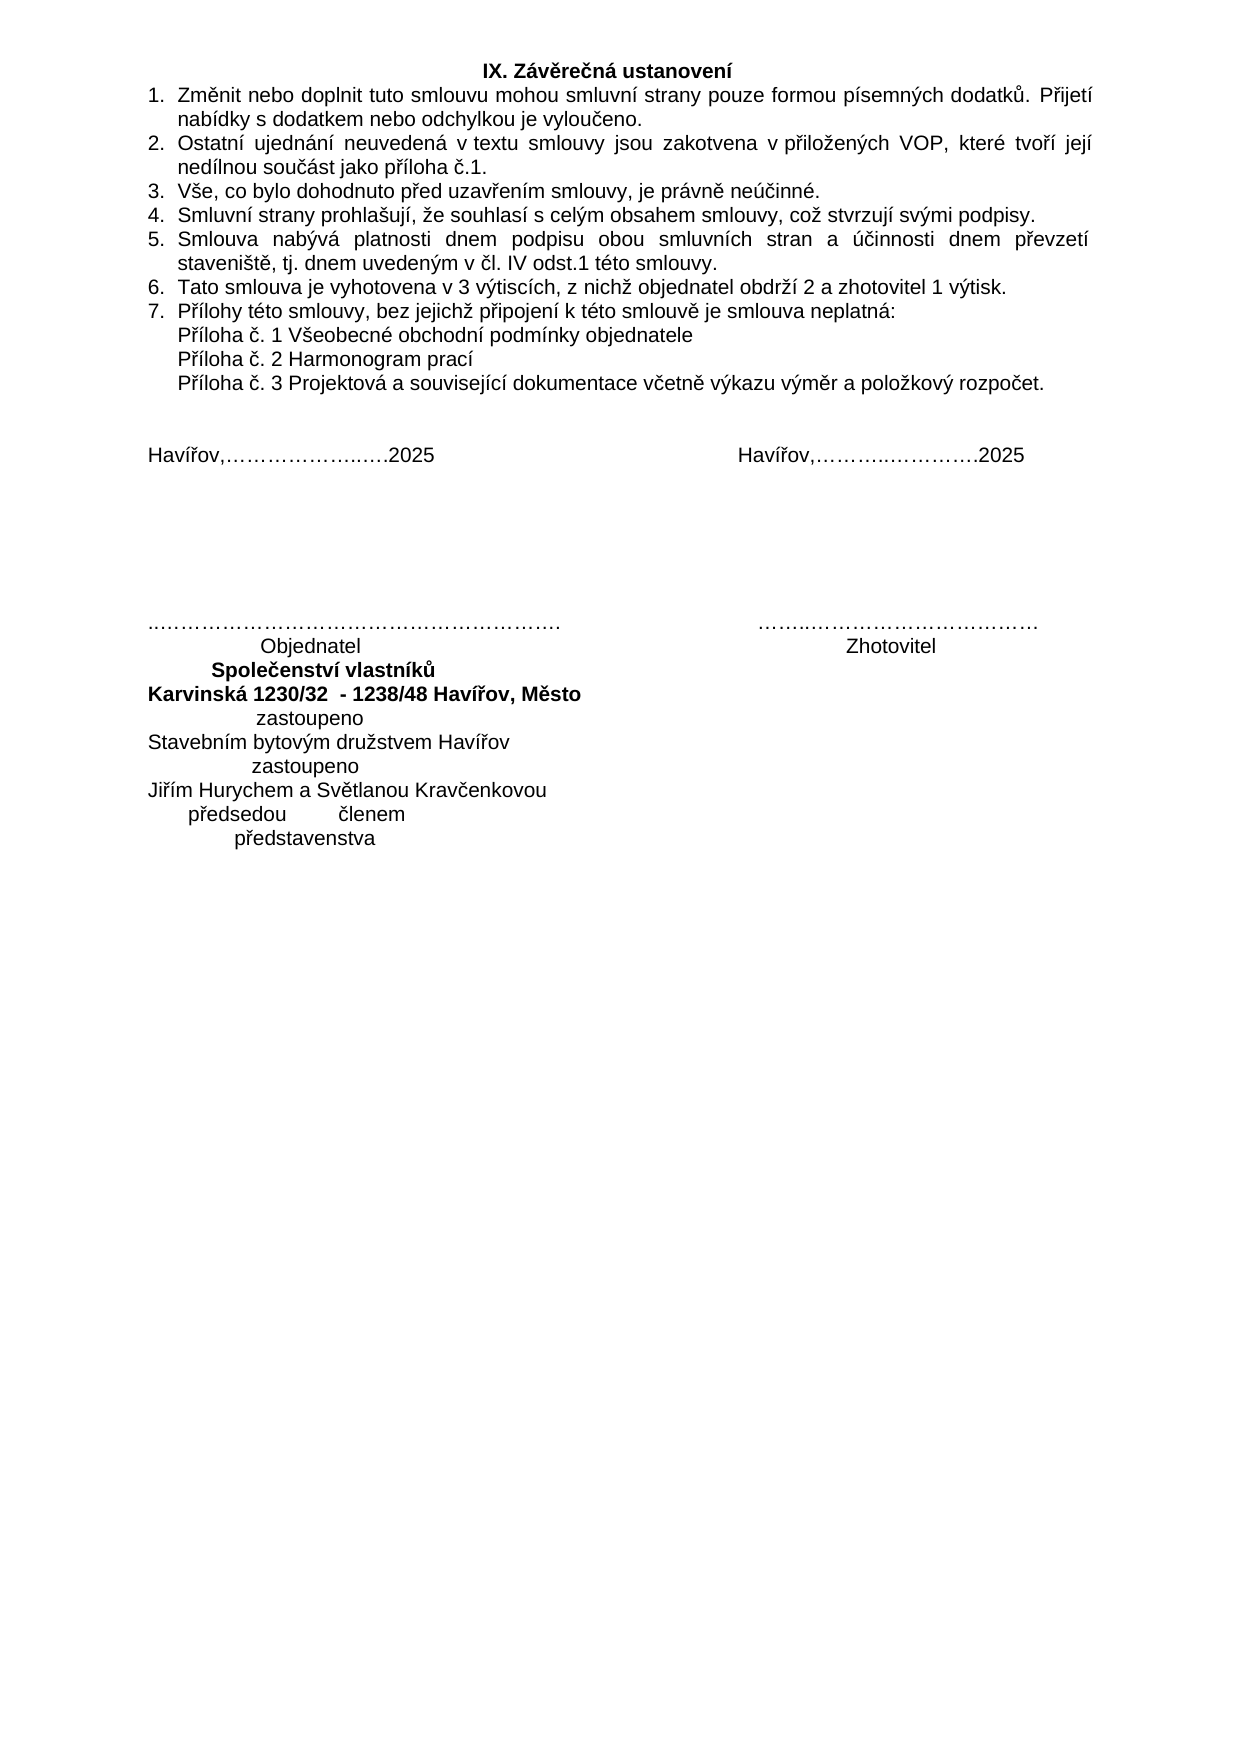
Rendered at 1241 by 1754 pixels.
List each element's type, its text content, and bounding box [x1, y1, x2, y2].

text předsedou členem [148, 802, 1093, 826]
text Společenství vlastníků [148, 658, 1093, 682]
text Příloha č. 1 Všeobecné obchodní podmínky objednatele [148, 323, 1093, 347]
list Přílohy této smlouvy, bez jejichž připojení k této smlouvě je smlouva neplatná: [148, 299, 1093, 323]
text Karvinská 1230/32 - 1238/48 Havířov, Město [148, 682, 1093, 706]
list Vše, co bylo dohodnuto před uzavřením smlouvy, je právně neúčinné. [148, 179, 1090, 203]
list Tato smlouva je vyhotovena v 3 výtiscích, z nichž objednatel obdrží 2 a zhotovitel 1 výtisk. [148, 275, 1093, 299]
text zastoupeno [148, 706, 1093, 730]
text ..…………………………………………………. ……..…………………………… [148, 610, 1067, 634]
text Jiřím Hurychem a Světlanou Kravčenkovou [148, 778, 1093, 802]
text IX. Závěrečná ustanovení [148, 59, 1067, 83]
text Havířov,………………..….2025 Havířov,………..………….2025 [148, 442, 1067, 466]
text Stavebním bytovým družstvem Havířov [148, 730, 1093, 754]
text představenstva [148, 826, 1093, 850]
text Příloha č. 2 Harmonogram prací [148, 347, 1093, 371]
list Změnit nebo doplnit tuto smlouvu mohou smluvní strany pouze formou písemných dodatků. Přijetí nabídky s dodatkem nebo odchylkou je vyloučeno. [148, 83, 1093, 131]
text Objednatel Zhotovitel [148, 634, 1067, 658]
list Smluvní strany prohlašují, že souhlasí s celým obsahem smlouvy, což stvrzují svými podpisy. [148, 203, 1090, 227]
list Ostatní ujednání neuvedená v textu smlouvy jsou zakotvena v přiložených VOP, které tvoří její nedílnou součást jako příloha č.1. [148, 131, 1093, 179]
text zastoupeno [148, 754, 1093, 778]
list Smlouva nabývá platnosti dnem podpisu obou smluvních stran a účinnosti dnem převzetí staveniště, tj. dnem uvedeným v čl. IV odst.1 této smlouvy. [148, 227, 1090, 275]
text Příloha č. 3 Projektová a související dokumentace včetně výkazu výměr a položkový rozpočet. [148, 371, 1093, 394]
